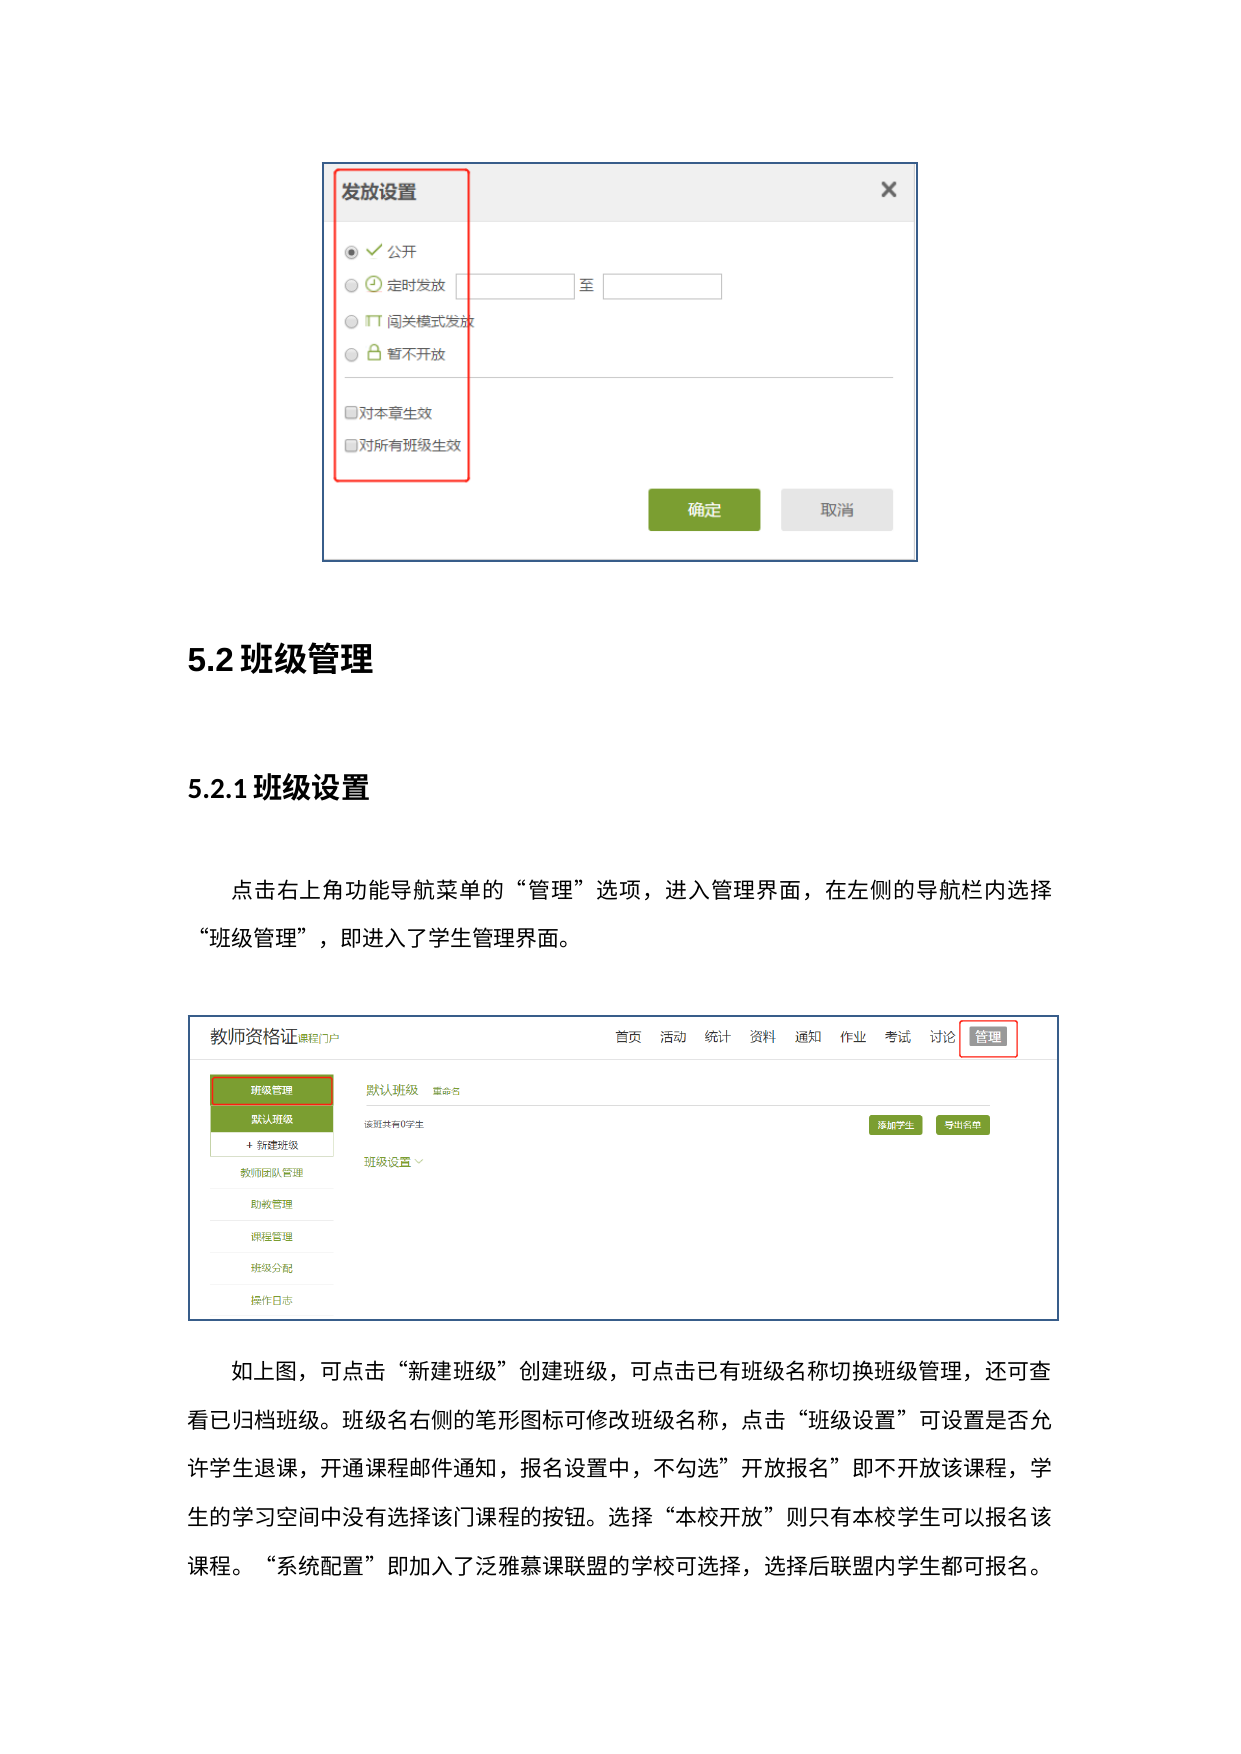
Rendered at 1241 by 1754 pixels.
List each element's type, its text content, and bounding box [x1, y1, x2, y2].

subtitle 5.2班级管理 [187, 625, 1053, 690]
text 点击右上角功能导航菜单的“管理”选项，进入管理界面，在左侧的导航栏内选择“班级管理”，即进入了学生管理界面。 [187, 872, 1053, 953]
subtitle 5.2.1班级设置 [187, 754, 1053, 819]
picture [324, 164, 916, 560]
picture [190, 1017, 1057, 1319]
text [187, 1353, 1053, 1581]
